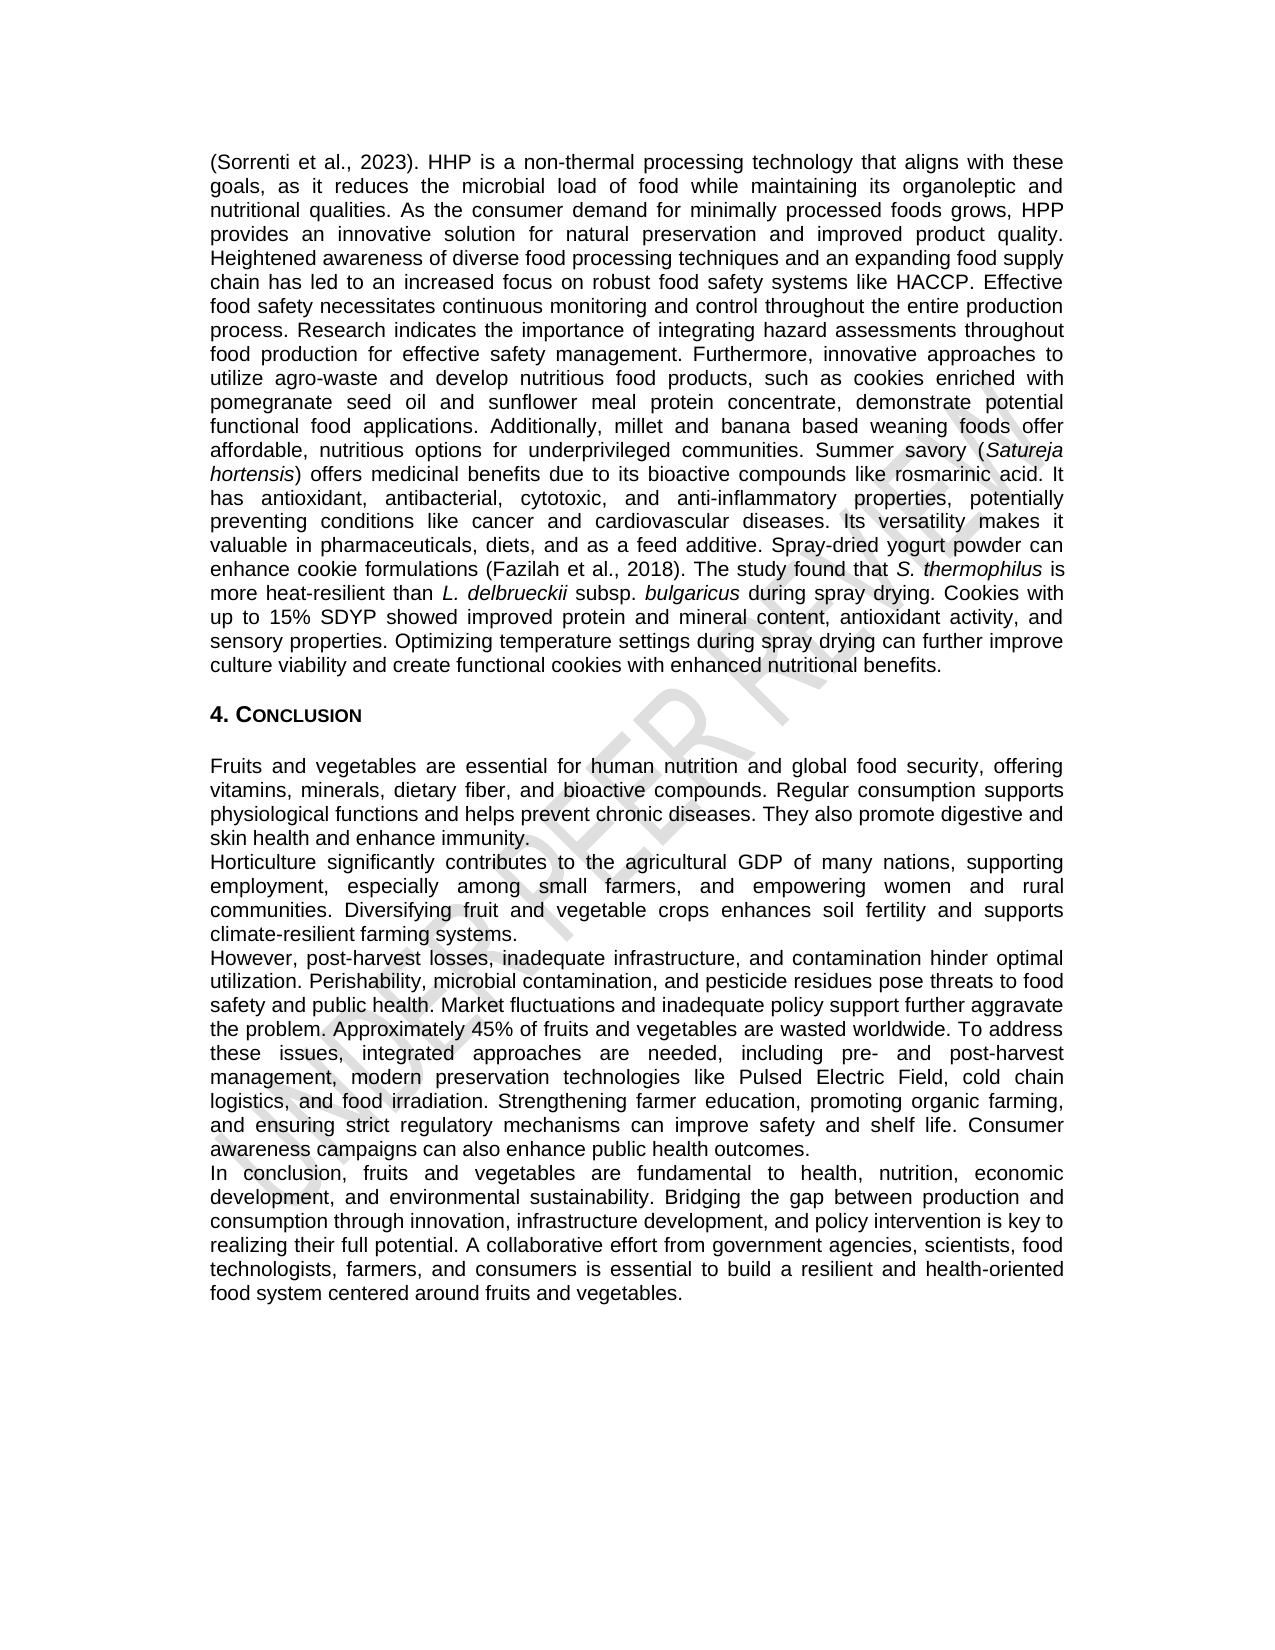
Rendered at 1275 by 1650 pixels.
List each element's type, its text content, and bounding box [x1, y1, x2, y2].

text Fruits and vegetables are essential for human nutrition and global food security, offering vitamins, minerals, dietary fiber, and bioactive compounds. Regular consumption supports physiological functions and helps prevent chronic diseases. They also promote digestive and skin health and enhance immunity. [210, 754, 1065, 849]
text 4. Conclusion [210, 701, 1065, 727]
text However, post-harvest losses, inadequate infrastructure, and contamination hinder optimal utilization. Perishability, microbial contamination, and pesticide residues pose threats to food safety and public health. Market fluctuations and inadequate policy support further aggravate the problem. Approximately 45% of fruits and vegetables are wasted worldwide. To address these issues, integrated approaches are needed, including pre- and post-harvest management, modern preservation technologies like Pulsed Electric Field, cold chain logistics, and food irradiation. Strengthening farmer education, promoting organic farming, and ensuring strict regulatory mechanisms can improve safety and shelf life. Consumer awareness campaigns can also enhance public health outcomes. [210, 945, 1065, 1161]
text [210, 150, 1065, 677]
text In conclusion, fruits and vegetables are fundamental to health, nutrition, economic development, and environmental sustainability. Bridging the gap between production and consumption through innovation, infrastructure development, and policy intervention is key to realizing their full potential. A collaborative effort from government agencies, scientists, food technologists, farmers, and consumers is essential to build a resilient and health-oriented food system centered around fruits and vegetables. [210, 1161, 1065, 1305]
text Horticulture significantly contributes to the agricultural GDP of many nations, supporting employment, especially among small farmers, and empowering women and rural communities. Diversifying fruit and vegetable crops enhances soil fertility and supports climate-resilient farming systems. [210, 849, 1065, 945]
